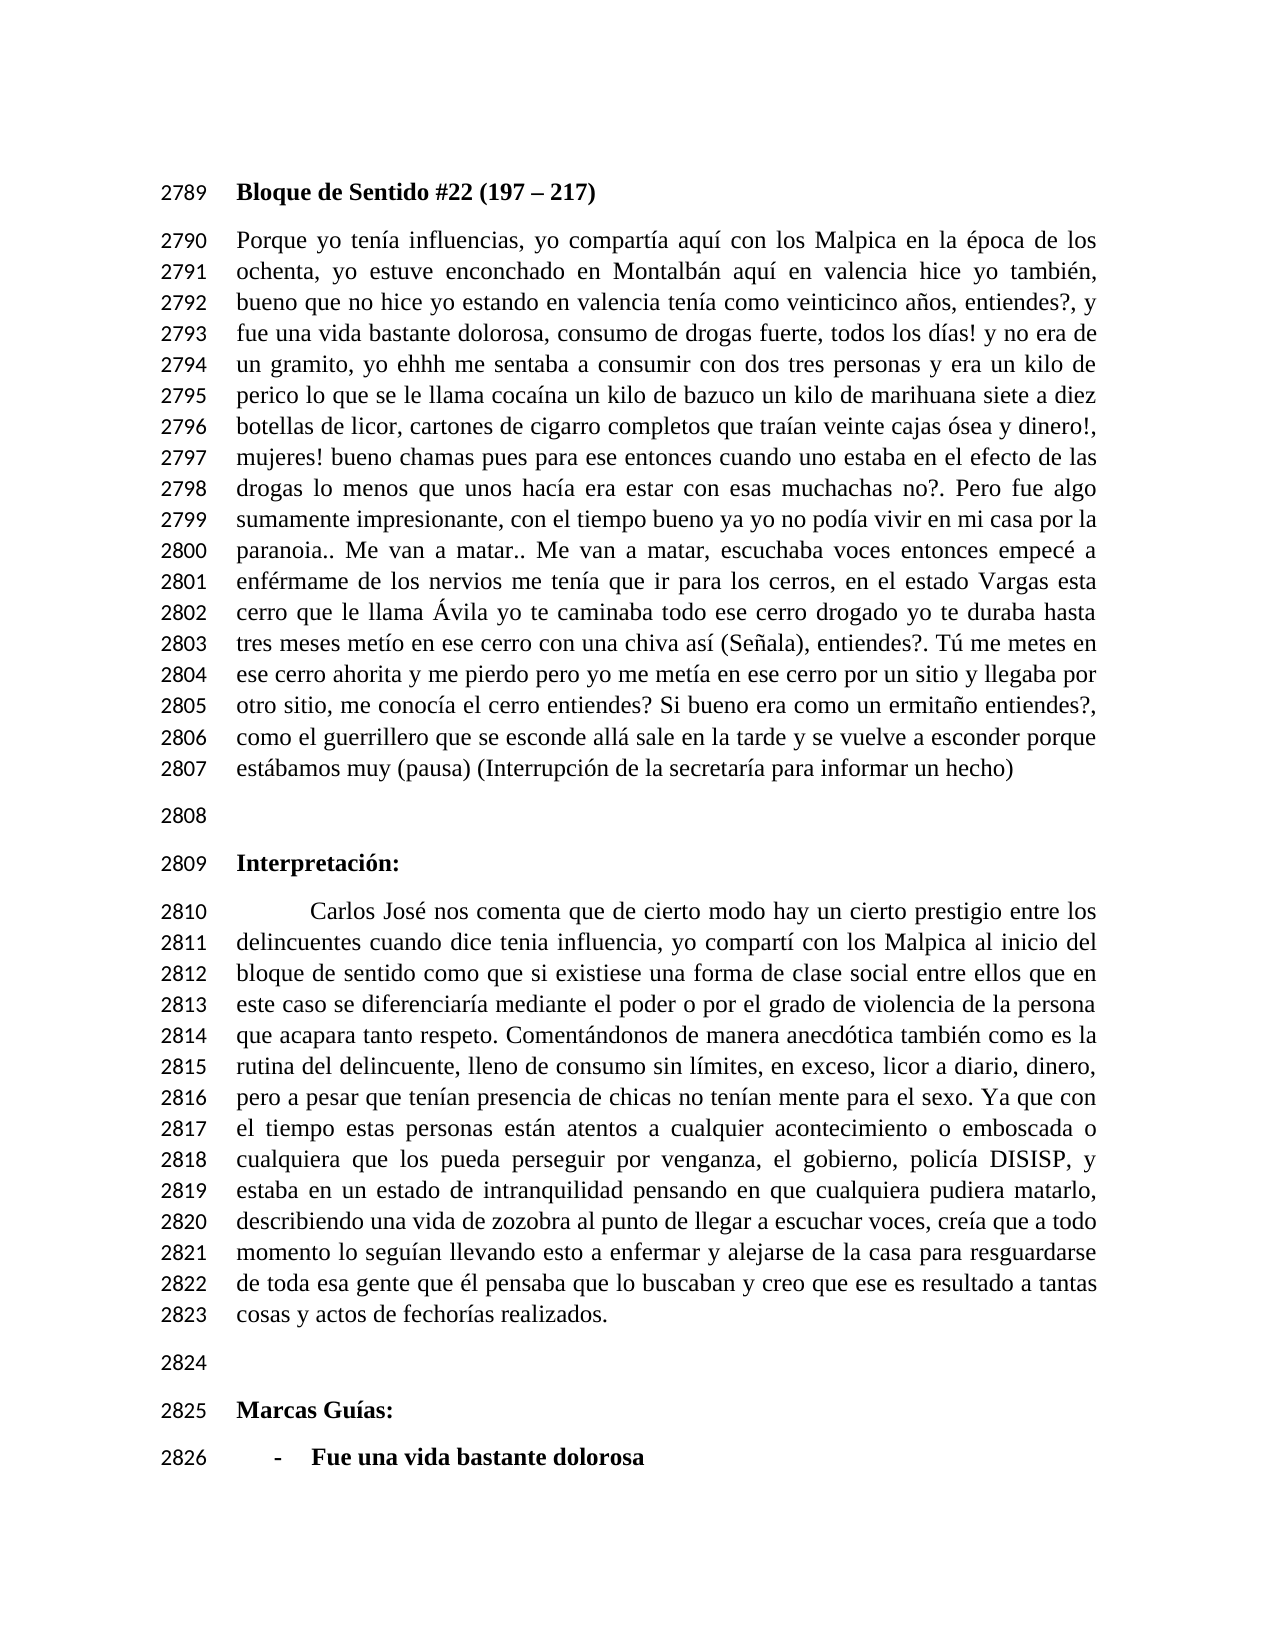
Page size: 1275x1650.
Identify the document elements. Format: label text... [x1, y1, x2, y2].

text Carlos José nos comenta que de cierto modo hay un cierto prestigio entre los delincuentes cuando dice tenia influencia, yo compartí con los Malpica al inicio del bloque de sentido como que si existiese una forma de clase social entre ellos que en este caso se diferenciaría mediante el poder o por el grado de violencia de la persona que acapara tanto respeto. Comentándonos de manera anecdótica también como es la rutina del delincuente, lleno de consumo sin límites, en exceso, licor a diario, dinero, pero a pesar que tenían presencia de chicas no tenían mente para el sexo. Ya que con el tiempo estas personas están atentos a cualquier acontecimiento o emboscada o cualquiera que los pueda perseguir por venganza, el gobierno, policía DISISP, y estaba en un estado de intranquilidad pensando en que cualquiera pudiera matarlo, describiendo una vida de zozobra al punto de llegar a escuchar voces, creía que a todo momento lo seguían llevando esto a enfermar y alejarse de la casa para resguardarse de toda esa gente que él pensaba que lo buscaban y creo que ese es resultado a tantas cosas y actos de fechorías realizados. [236, 896, 1098, 1328]
text Interpretación: [236, 848, 1098, 877]
text Marcas Guías: [236, 1395, 1098, 1423]
list Fue una vida bastante dolorosa [274, 1442, 1098, 1471]
text Bloque de Sentido #22 (197 – 217) [236, 177, 1098, 206]
text Porque yo tenía influencias, yo compartía aquí con los Malpica en la época de los ochenta, yo estuve enconchado en Montalbán aquí en valencia hice yo también, bueno que no hice yo estando en valencia tenía como veinticinco años, entiendes?, y fue una vida bastante dolorosa, consumo de drogas fuerte, todos los días! y no era de un gramito, yo ehhh me sentaba a consumir con dos tres personas y era un kilo de perico lo que se le llama cocaína un kilo de bazuco un kilo de marihuana siete a diez botellas de licor, cartones de cigarro completos que traían veinte cajas ósea y dinero!, mujeres! bueno chamas pues para ese entonces cuando uno estaba en el efecto de las drogas lo menos que unos hacía era estar con esas muchachas no?. Pero fue algo sumamente impresionante, con el tiempo bueno ya yo no podía vivir en mi casa por la paranoia.. Me van a matar.. Me van a matar, escuchaba voces entonces empecé a enférmame de los nervios me tenía que ir para los cerros, en el estado Vargas esta cerro que le llama Ávila yo te caminaba todo ese cerro drogado yo te duraba hasta tres meses metío en ese cerro con una chiva así (Señala), entiendes?. Tú me metes en ese cerro ahorita y me pierdo pero yo me metía en ese cerro por un sitio y llegaba por otro sitio, me conocía el cerro entiendes? Si bueno era como un ermitaño entiendes?, como el guerrillero que se esconde allá sale en la tarde y se vuelve a esconder porque estábamos muy (pausa) (Interrupción de la secretaría para informar un hecho) [236, 225, 1098, 781]
